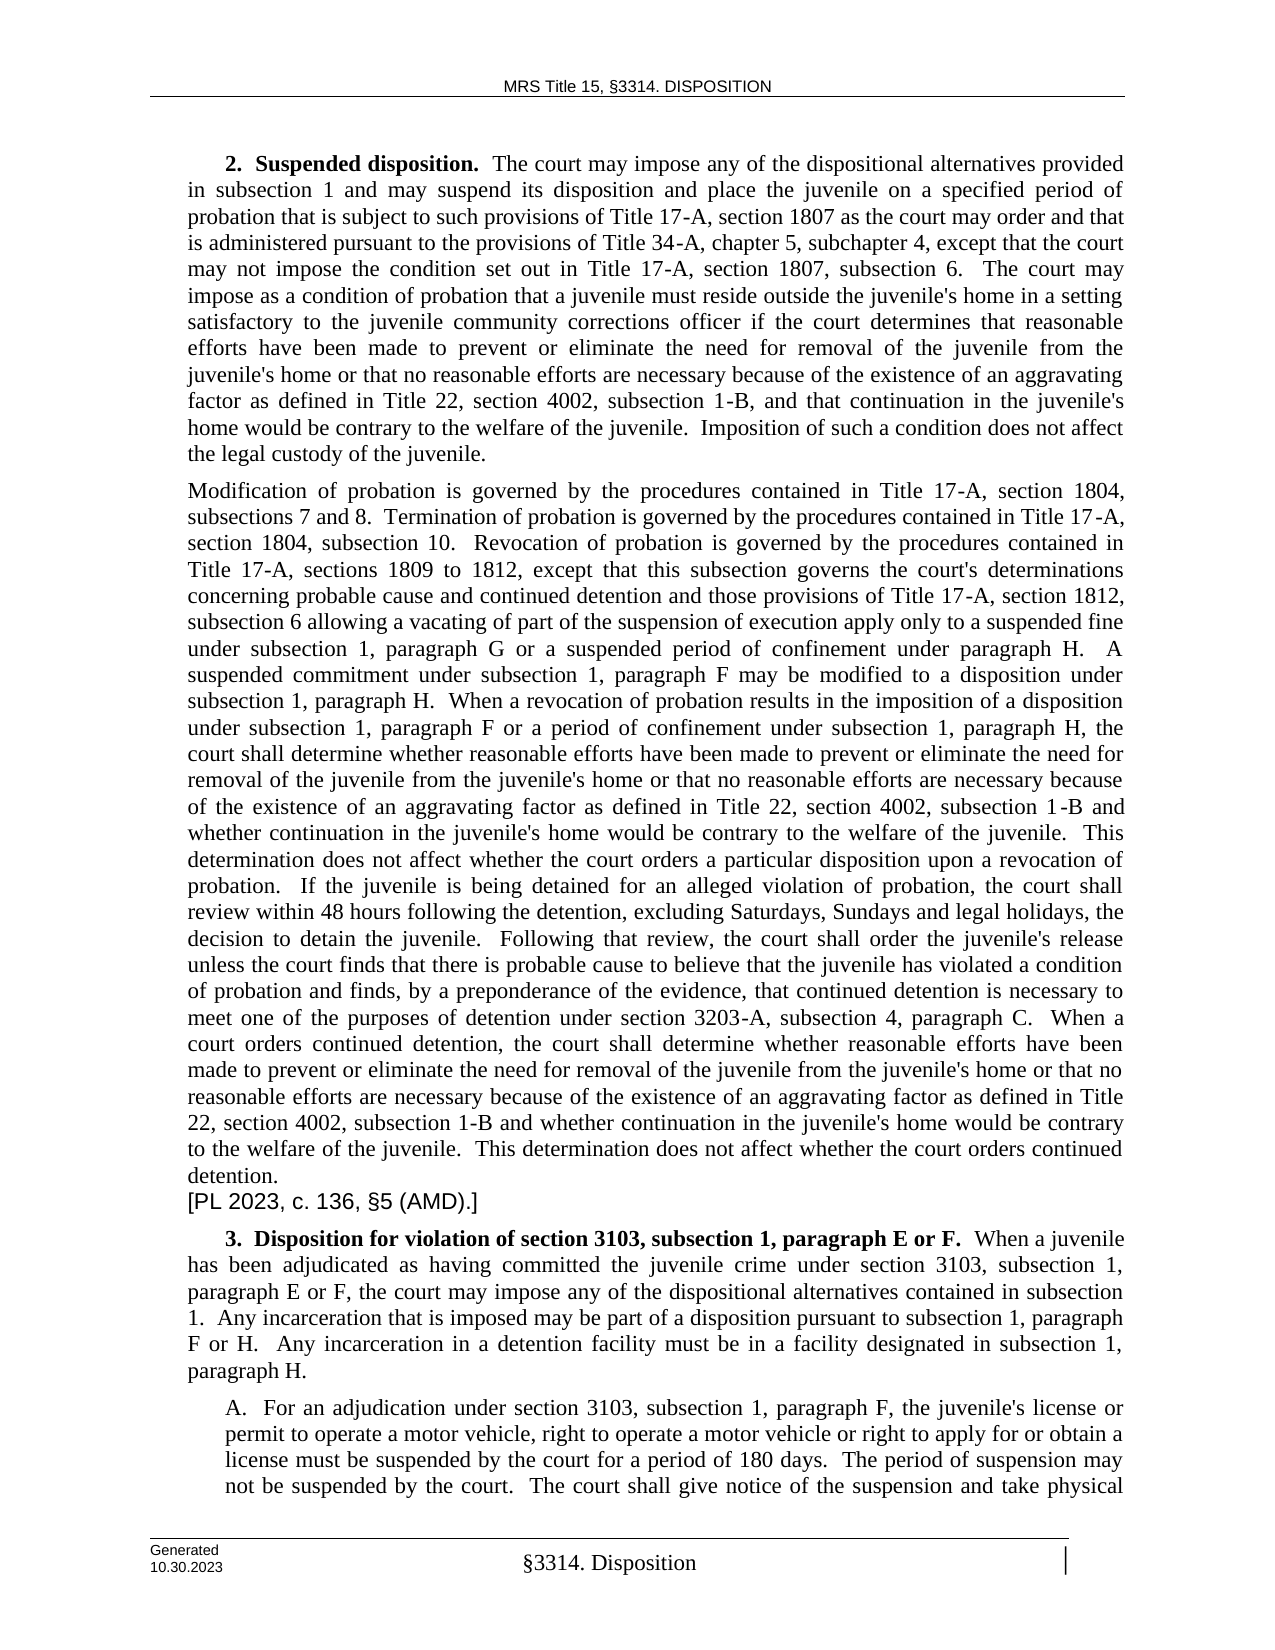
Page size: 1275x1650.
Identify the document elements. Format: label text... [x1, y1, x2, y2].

text [PL 2023, c. 136, §5 (AMD).] [187, 1188, 1125, 1214]
text Modification of probation is governed by the procedures contained in Title 17‑A, section 1804, subsections 7 and 8. Termination of probation is governed by the procedures contained in Title 17‑A, section 1804, subsection 10. Revocation of probation is governed by the procedures contained in Title 17‑A, sections 1809 to 1812, except that this subsection governs the court's determinations concerning probable cause and continued detention and those provisions of Title 17‑A, section 1812, subsection 6 allowing a vacating of part of the suspension of execution apply only to a suspended fine under subsection 1, paragraph G or a suspended period of confinement under paragraph H. A suspended commitment under subsection 1, paragraph F may be modified to a disposition under subsection 1, paragraph H. When a revocation of probation results in the imposition of a disposition under subsection 1, paragraph F or a period of confinement under subsection 1, paragraph H, the court shall determine whether reasonable efforts have been made to prevent or eliminate the need for removal of the juvenile from the juvenile's home or that no reasonable efforts are necessary because of the existence of an aggravating factor as defined in Title 22, section 4002, subsection 1‑B and whether continuation in the juvenile's home would be contrary to the welfare of the juvenile. This determination does not affect whether the court orders a particular disposition upon a revocation of probation. If the juvenile is being detained for an alleged violation of probation, the court shall review within 48 hours following the detention, excluding Saturdays, Sundays and legal holidays, the decision to detain the juvenile. Following that review, the court shall order the juvenile's release unless the court finds that there is probable cause to believe that the juvenile has violated a condition of probation and finds, by a preponderance of the evidence, that continued detention is necessary to meet one of the purposes of detention under section 3203‑A, subsection 4, paragraph C. When a court orders continued detention, the court shall determine whether reasonable efforts have been made to prevent or eliminate the need for removal of the juvenile from the juvenile's home or that no reasonable efforts are necessary because of the existence of an aggravating factor as defined in Title 22, section 4002, subsection 1‑B and whether continuation in the juvenile's home would be contrary to the welfare of the juvenile. This determination does not affect whether the court orders continued detention. [187, 477, 1125, 1188]
text 3. Disposition for violation of section 3103, subsection 1, paragraph E or F. When a juvenile has been adjudicated as having committed the juvenile crime under section 3103, subsection 1, paragraph E or F, the court may impose any of the dispositional alternatives contained in subsection 1. Any incarceration that is imposed may be part of a disposition pursuant to subsection 1, paragraph F or H. Any incarceration in a detention facility must be in a facility designated in subsection 1, paragraph H. [187, 1225, 1125, 1383]
text 2. Suspended disposition. The court may impose any of the dispositional alternatives provided in subsection 1 and may suspend its disposition and place the juvenile on a specified period of probation that is subject to such provisions of Title 17‑A, section 1807 as the court may order and that is administered pursuant to the provisions of Title 34‑A, chapter 5, subchapter 4, except that the court may not impose the condition set out in Title 17‑A, section 1807, subsection 6. The court may impose as a condition of probation that a juvenile must reside outside the juvenile's home in a setting satisfactory to the juvenile community corrections officer if the court determines that reasonable efforts have been made to prevent or eliminate the need for removal of the juvenile from the juvenile's home or that no reasonable efforts are necessary because of the existence of an aggravating factor as defined in Title 22, section 4002, subsection 1‑B, and that continuation in the juvenile's home would be contrary to the welfare of the juvenile. Imposition of such a condition does not affect the legal custody of the juvenile. [187, 150, 1125, 466]
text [225, 1393, 1125, 1499]
